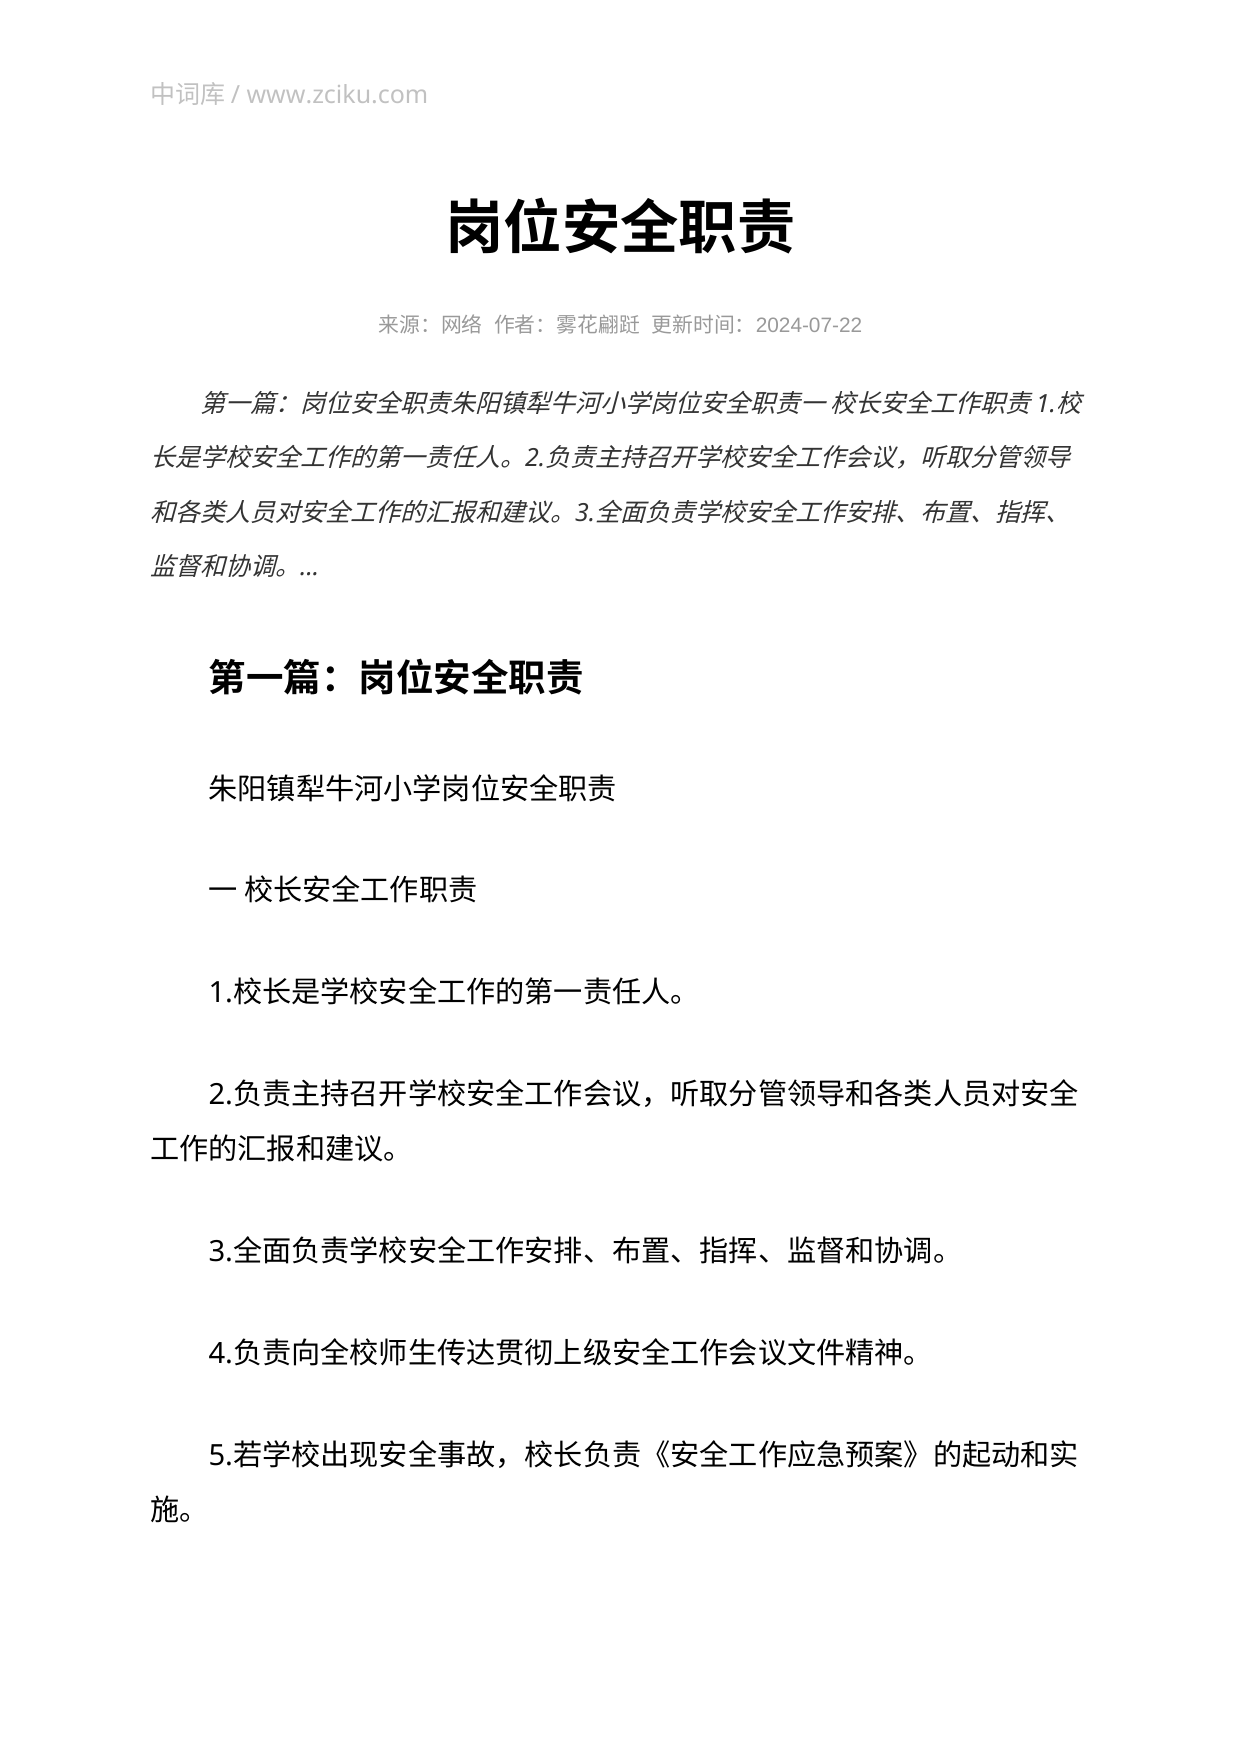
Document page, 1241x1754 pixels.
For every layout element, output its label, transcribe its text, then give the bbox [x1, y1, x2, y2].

text 2.负责主持召开学校安全工作会议，听取分管领导和各类人员对安全工作的汇报和建议。 [150, 1071, 1090, 1168]
text 3.全面负责学校安全工作安排、布置、指挥、监督和协调。 [150, 1227, 1090, 1270]
text 第一篇：岗位安全职责朱阳镇犁牛河小学岗位安全职责一 校长安全工作职责1.校长是学校安全工作的第一责任人。2.负责主持召开学校安全工作会议，听取分管领导和各类人员对安全工作的汇报和建议。3.全面负责学校安全工作安排、布置、指挥、监督和协调。... [150, 383, 1090, 583]
text 第一篇：岗位安全职责 [150, 648, 1090, 702]
text 5.若学校出现安全事故，校长负责《安全工作应急预案》的起动和实施。 [150, 1431, 1090, 1529]
text 来源：网络 作者：雾花翩跹 更新时间：2024-07-22 [150, 313, 1090, 337]
text 1.校长是学校安全工作的第一责任人。 [150, 969, 1090, 1011]
text 朱阳镇犁牛河小学岗位安全职责 [150, 765, 1090, 807]
text 4.负责向全校师生传达贯彻上级安全工作会议文件精神。 [150, 1329, 1090, 1372]
subtitle 岗位安全职责 [150, 181, 1090, 266]
text 一 校长安全工作职责 [150, 867, 1090, 909]
